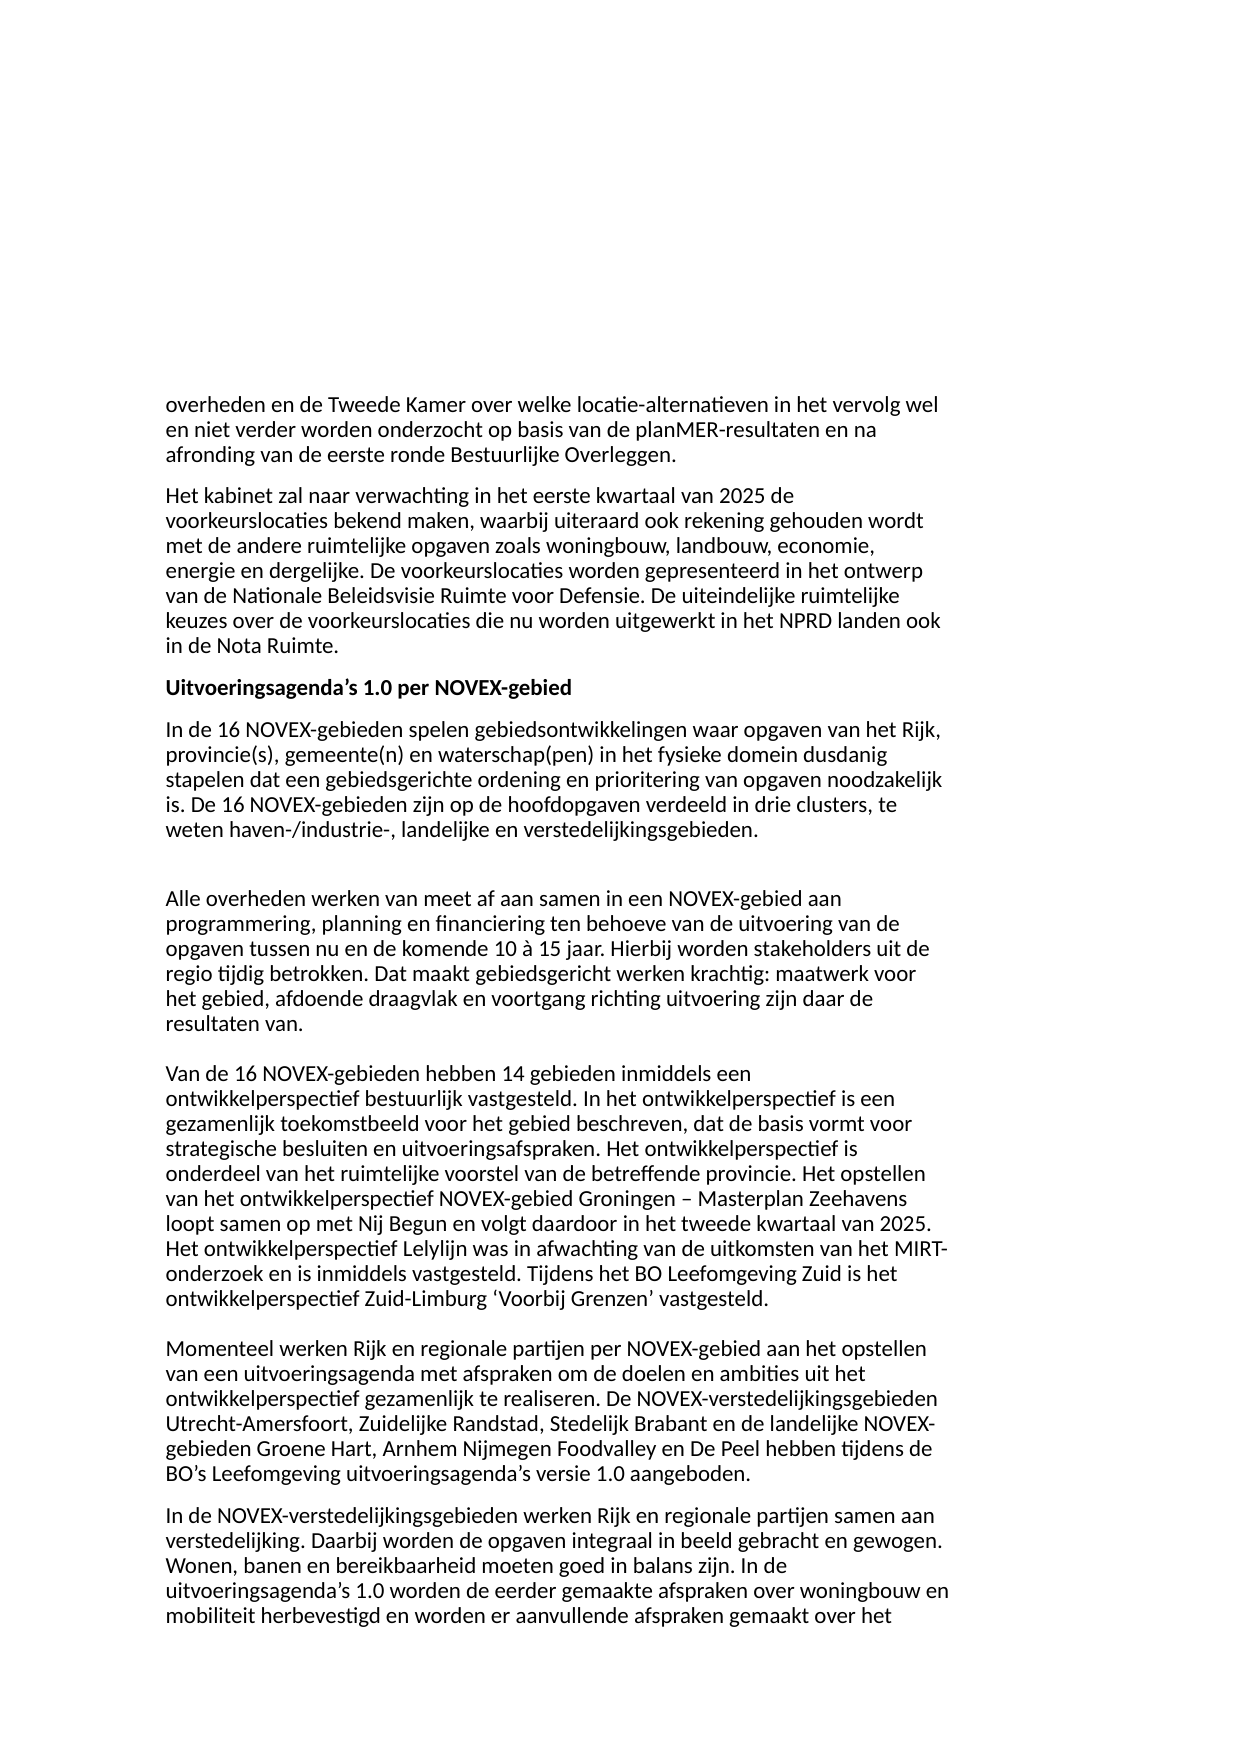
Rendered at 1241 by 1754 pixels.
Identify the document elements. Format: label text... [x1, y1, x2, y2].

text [165, 1503, 951, 1628]
text Uitvoeringsagenda’s 1.0 per NOVEX-gebied [165, 675, 951, 700]
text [165, 392, 951, 467]
text Het kabinet zal naar verwachting in het eerste kwartaal van 2025 de voorkeurslocaties bekend maken, waarbij uiteraard ook rekening gehouden wordt met de andere ruimtelijke opgaven zoals woningbouw, landbouw, economie, energie en dergelijke. De voorkeurslocaties worden gepresenteerd in het ontwerp van de Nationale Beleidsvisie Ruimte voor Defensie. De uiteindelijke ruimtelijke keuzes over de voorkeurslocaties die nu worden uitgewerkt in het NPRD landen ook in de Nota Ruimte. [165, 484, 951, 659]
text Alle overheden werken van meet af aan samen in een NOVEX-gebied aan programmering, planning en financiering ten behoeve van de uitvoering van de opgaven tussen nu en de komende 10 à 15 jaar. Hierbij worden stakeholders uit de regio tijdig betrokken. Dat maakt gebiedsgericht werken krachtig: maatwerk voor het gebied, afdoende draagvlak en voortgang richting uitvoering zijn daar de resultaten van. [165, 887, 951, 1037]
text Van de 16 NOVEX-gebieden hebben 14 gebieden inmiddels een ontwikkelperspectief bestuurlijk vastgesteld. In het ontwikkelperspectief is een gezamenlijk toekomstbeeld voor het gebied beschreven, dat de basis vormt voor strategische besluiten en uitvoeringsafspraken. Het ontwikkelperspectief is onderdeel van het ruimtelijke voorstel van de betreffende provincie. Het opstellen van het ontwikkelperspectief NOVEX-gebied Groningen – Masterplan Zeehavens loopt samen op met Nij Begun en volgt daardoor in het tweede kwartaal van 2025. Het ontwikkelperspectief Lelylijn was in afwachting van de uitkomsten van het MIRT-onderzoek en is inmiddels vastgesteld. Tijdens het BO Leefomgeving Zuid is het ontwikkelperspectief Zuid-Limburg ‘Voorbij Grenzen’ vastgesteld. [165, 1062, 951, 1312]
text In de 16 NOVEX-gebieden spelen gebiedsontwikkelingen waar opgaven van het Rijk, provincie(s), gemeente(n) en waterschap(pen) in het fysieke domein dusdanig stapelen dat een gebiedsgerichte ordening en prioritering van opgaven noodzakelijk is. De 16 NOVEX-gebieden zijn op de hoofdopgaven verdeeld in drie clusters, te weten haven-/industrie-, landelijke en verstedelijkingsgebieden. [165, 717, 951, 842]
text Momenteel werken Rijk en regionale partijen per NOVEX-gebied aan het opstellen van een uitvoeringsagenda met afspraken om de doelen en ambities uit het ontwikkelperspectief gezamenlijk te realiseren. De NOVEX-verstedelijkingsgebieden Utrecht-Amersfoort, Zuidelijke Randstad, Stedelijk Brabant en de landelijke NOVEX-gebieden Groene Hart, Arnhem Nijmegen Foodvalley en De Peel hebben tijdens de BO’s Leefomgeving uitvoeringsagenda’s versie 1.0 aangeboden. [165, 1337, 951, 1487]
